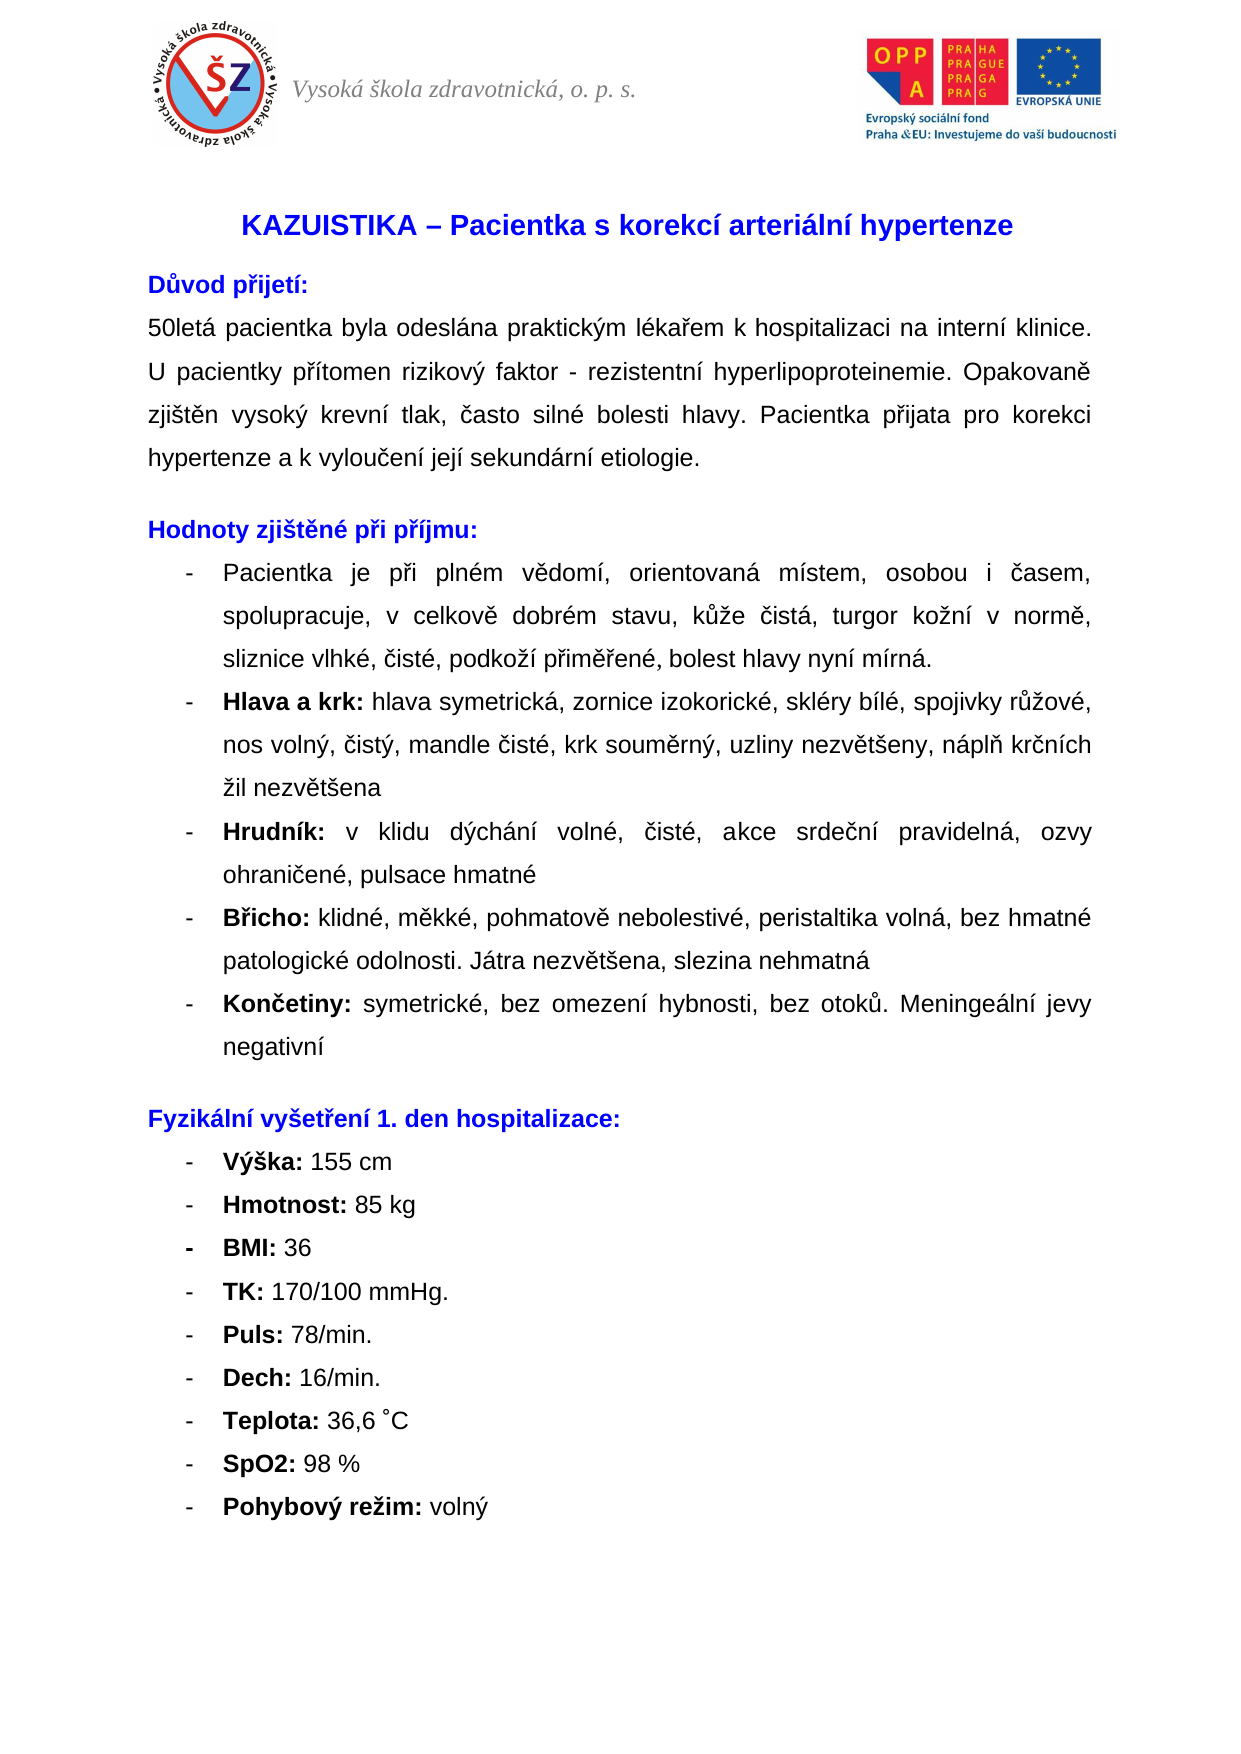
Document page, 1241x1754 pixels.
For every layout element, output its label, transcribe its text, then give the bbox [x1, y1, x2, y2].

list Pacientka je při plném vědomí, orientovaná místem, osobou i časem, spolupracuje, v celkově dobrém stavu, kůže čistá, turgor kožní v normě, sliznice vlhké, čisté, podkoží přiměřené, bolest hlavy nyní mírná. [185, 558, 1093, 673]
list Teplota: 36,6 ˚C [185, 1406, 1093, 1435]
picture [153, 21, 277, 147]
list Břicho: klidné, měkké, pohmatově nebolestivé, peristaltika volná, bez hmatné patologické odolnosti. Játra nezvětšena, slezina nehmatná [185, 903, 1093, 975]
list Hmotnost: 85 kg [185, 1190, 1093, 1219]
picture [854, 25, 1122, 147]
subtitle Kazuistika – Pacientka s korekcí arteriální hypertenze [162, 208, 1093, 241]
text 50letá pacientka byla odeslána praktickým lékařem k hospitalizaci na interní klinice. U pacientky přítomen rizikový faktor - rezistentní hyperlipoproteinemie. Opakovaně zjištěn vysoký krevní tlak, často silné bolesti hlavy. Pacientka přijata pro korekci hypertenze a k vyloučení její sekundární etiologie. [148, 313, 1093, 471]
list Pohybový režim: volný [185, 1492, 1093, 1521]
text Důvod přijetí: [148, 270, 1093, 299]
list Dech: 16/min. [185, 1363, 1093, 1392]
list Výška: 155 cm [185, 1147, 1093, 1176]
list BMI: 36 [185, 1233, 1093, 1262]
list SpO2: 98 % [185, 1449, 1093, 1478]
list Hrudník: v klidu dýchání volné, čisté, akce srdeční pravidelná, ozvy ohraničené, pulsace hmatné [185, 817, 1093, 888]
text Fyzikální vyšetření 1. den hospitalizace: [148, 1104, 1093, 1133]
list Hlava a krk: hlava symetrická, zornice izokorické, skléry bílé, spojivky růžové, nos volný, čistý, mandle čisté, krk souměrný, uzliny nezvětšeny, náplň krčních žil nezvětšena [185, 687, 1093, 802]
list Končetiny: symetrické, bez omezení hybnosti, bez otoků. Meningeální jevy negativní [185, 989, 1093, 1061]
list Puls: 78/min. [185, 1320, 1093, 1348]
text Hodnoty zjištěné při příjmu: [148, 514, 1093, 543]
list TK: 170/100 mmHg. [185, 1277, 1093, 1305]
